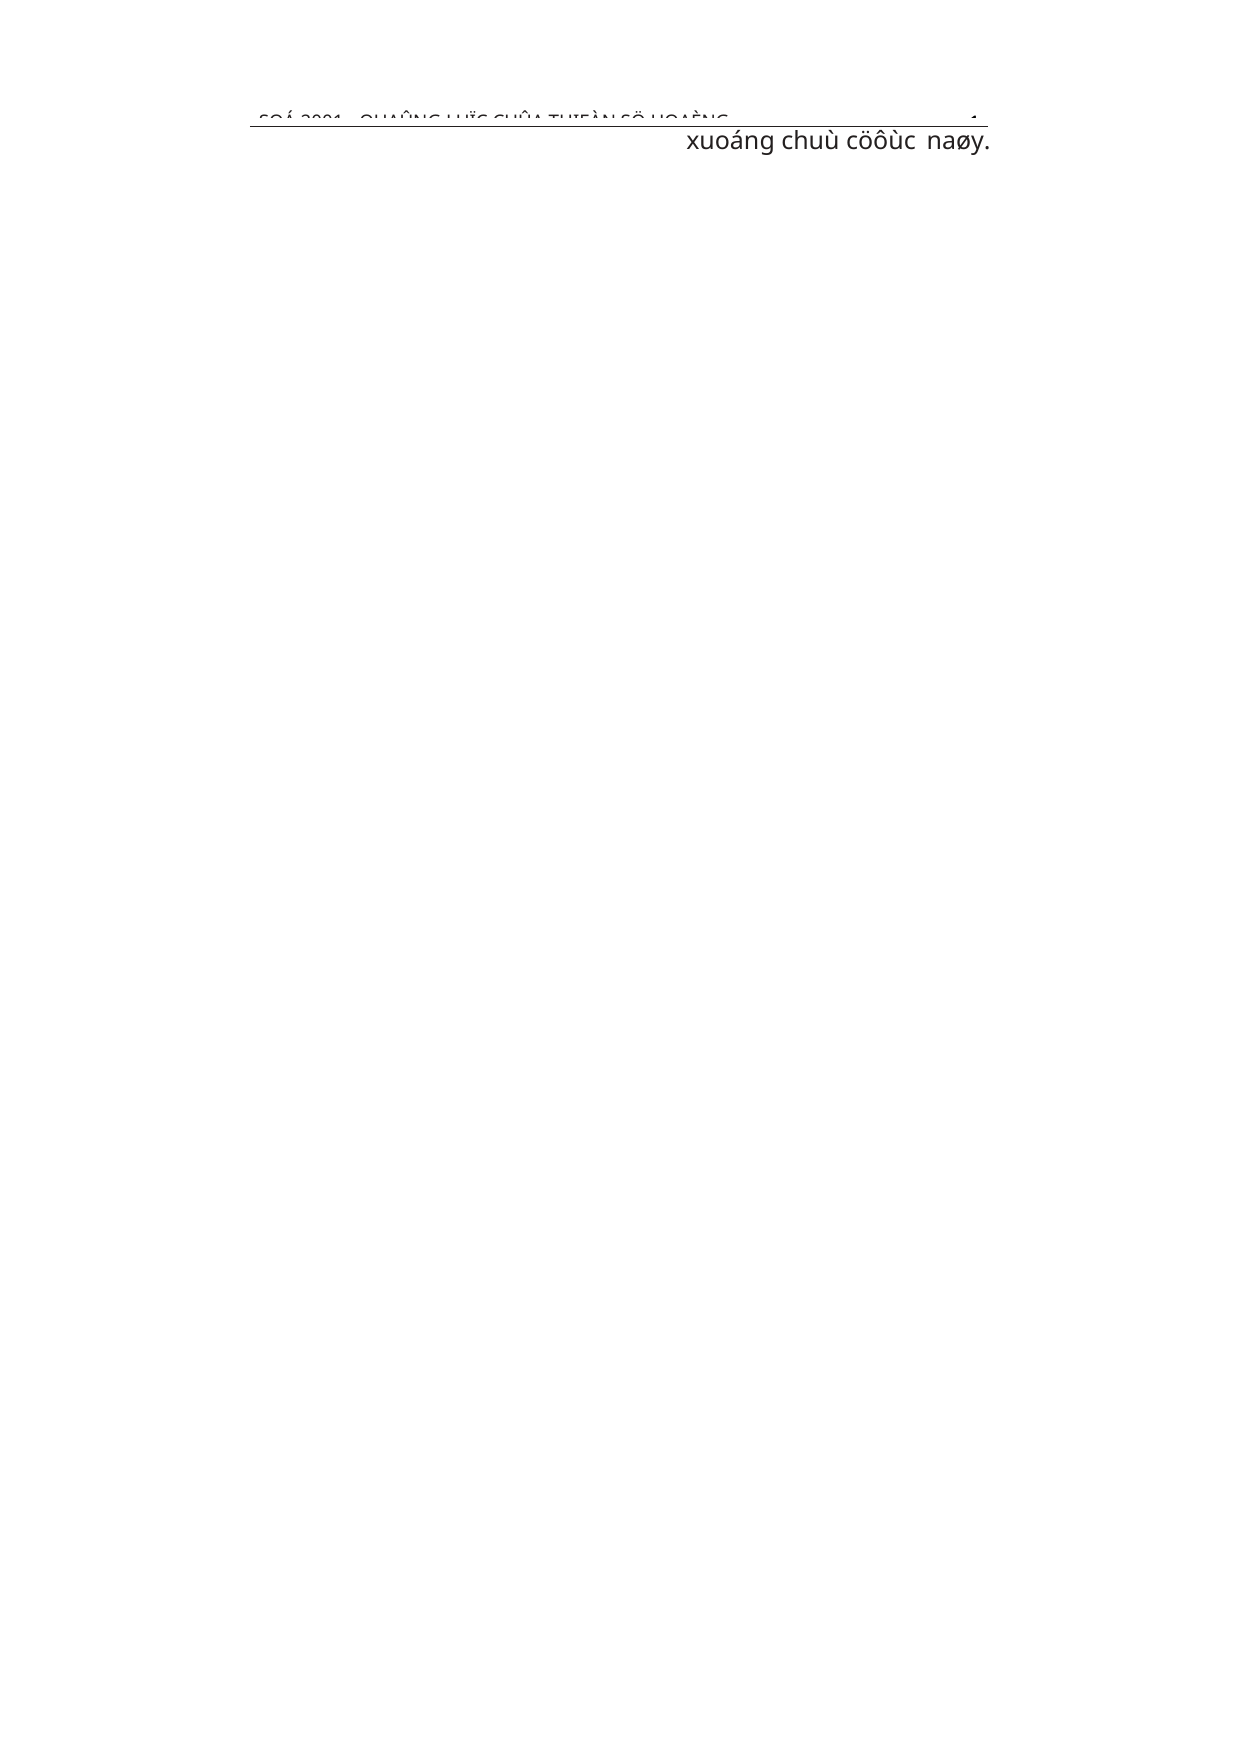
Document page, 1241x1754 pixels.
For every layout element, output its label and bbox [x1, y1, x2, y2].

text [252, 125, 990, 156]
